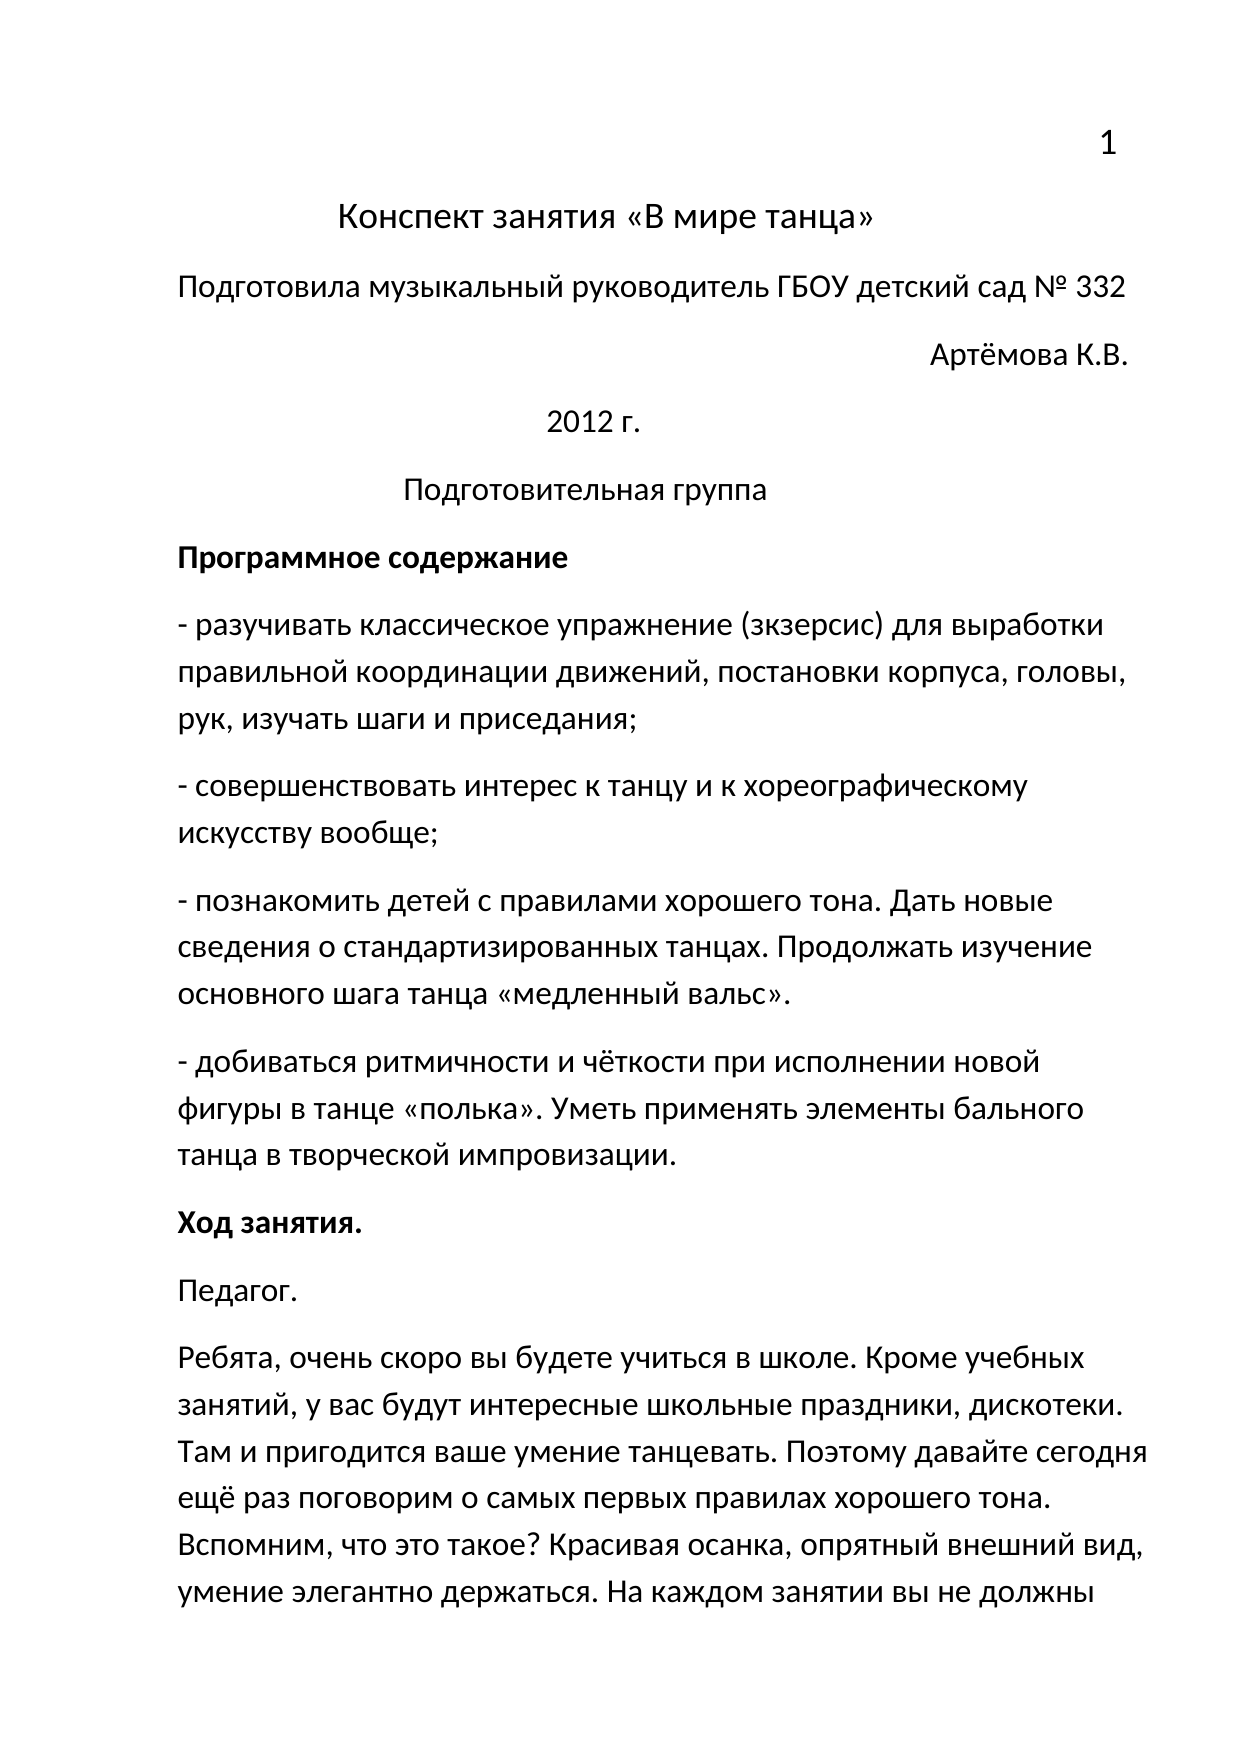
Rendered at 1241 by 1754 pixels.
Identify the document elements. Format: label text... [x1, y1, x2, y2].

text Артёмова К.В. [177, 333, 1152, 373]
text - познакомить детей с правилами хорошего тона. Дать новые сведения о стандартизированных танцах. Продолжать изучение основного шага танца «медленный вальс». [177, 879, 1152, 1013]
text Подготовительная группа [177, 468, 1152, 509]
text Ребята, очень скоро вы будете учиться в школе. Кроме учебных занятий, у вас будут интересные школьные праздники, дискотеки. Там и пригодится ваше умение танцевать. Поэтому давайте сегодня ещё раз поговорим о самых первых правилах хорошего тона. Вспомним, что это такое? Красивая осанка, опрятный внешний вид, умение элегантно держаться. На каждом занятии вы не должны [177, 1336, 1152, 1611]
text 1 [177, 118, 1152, 164]
text Конспект занятия «В мире танца» [177, 192, 1152, 237]
text - совершенствовать интерес к танцу и к хореографическому искусству вообще; [177, 764, 1152, 852]
text - разучивать классическое упражнение (зкзерсис) для выработки правильной координации движений, постановки корпуса, головы, рук, изучать шаги и приседания; [177, 603, 1152, 737]
text Программное содержание [177, 536, 1152, 576]
text Ход занятия. [177, 1201, 1152, 1242]
text 2012 г. [177, 400, 1152, 441]
text - добиваться ритмичности и чёткости при исполнении новой фигуры в танце «полька». Уметь применять элементы бального танца в творческой импровизации. [177, 1040, 1152, 1174]
text Педагог. [177, 1269, 1152, 1309]
text Подготовила музыкальный руководитель ГБОУ детский сад № 332 [177, 265, 1152, 306]
